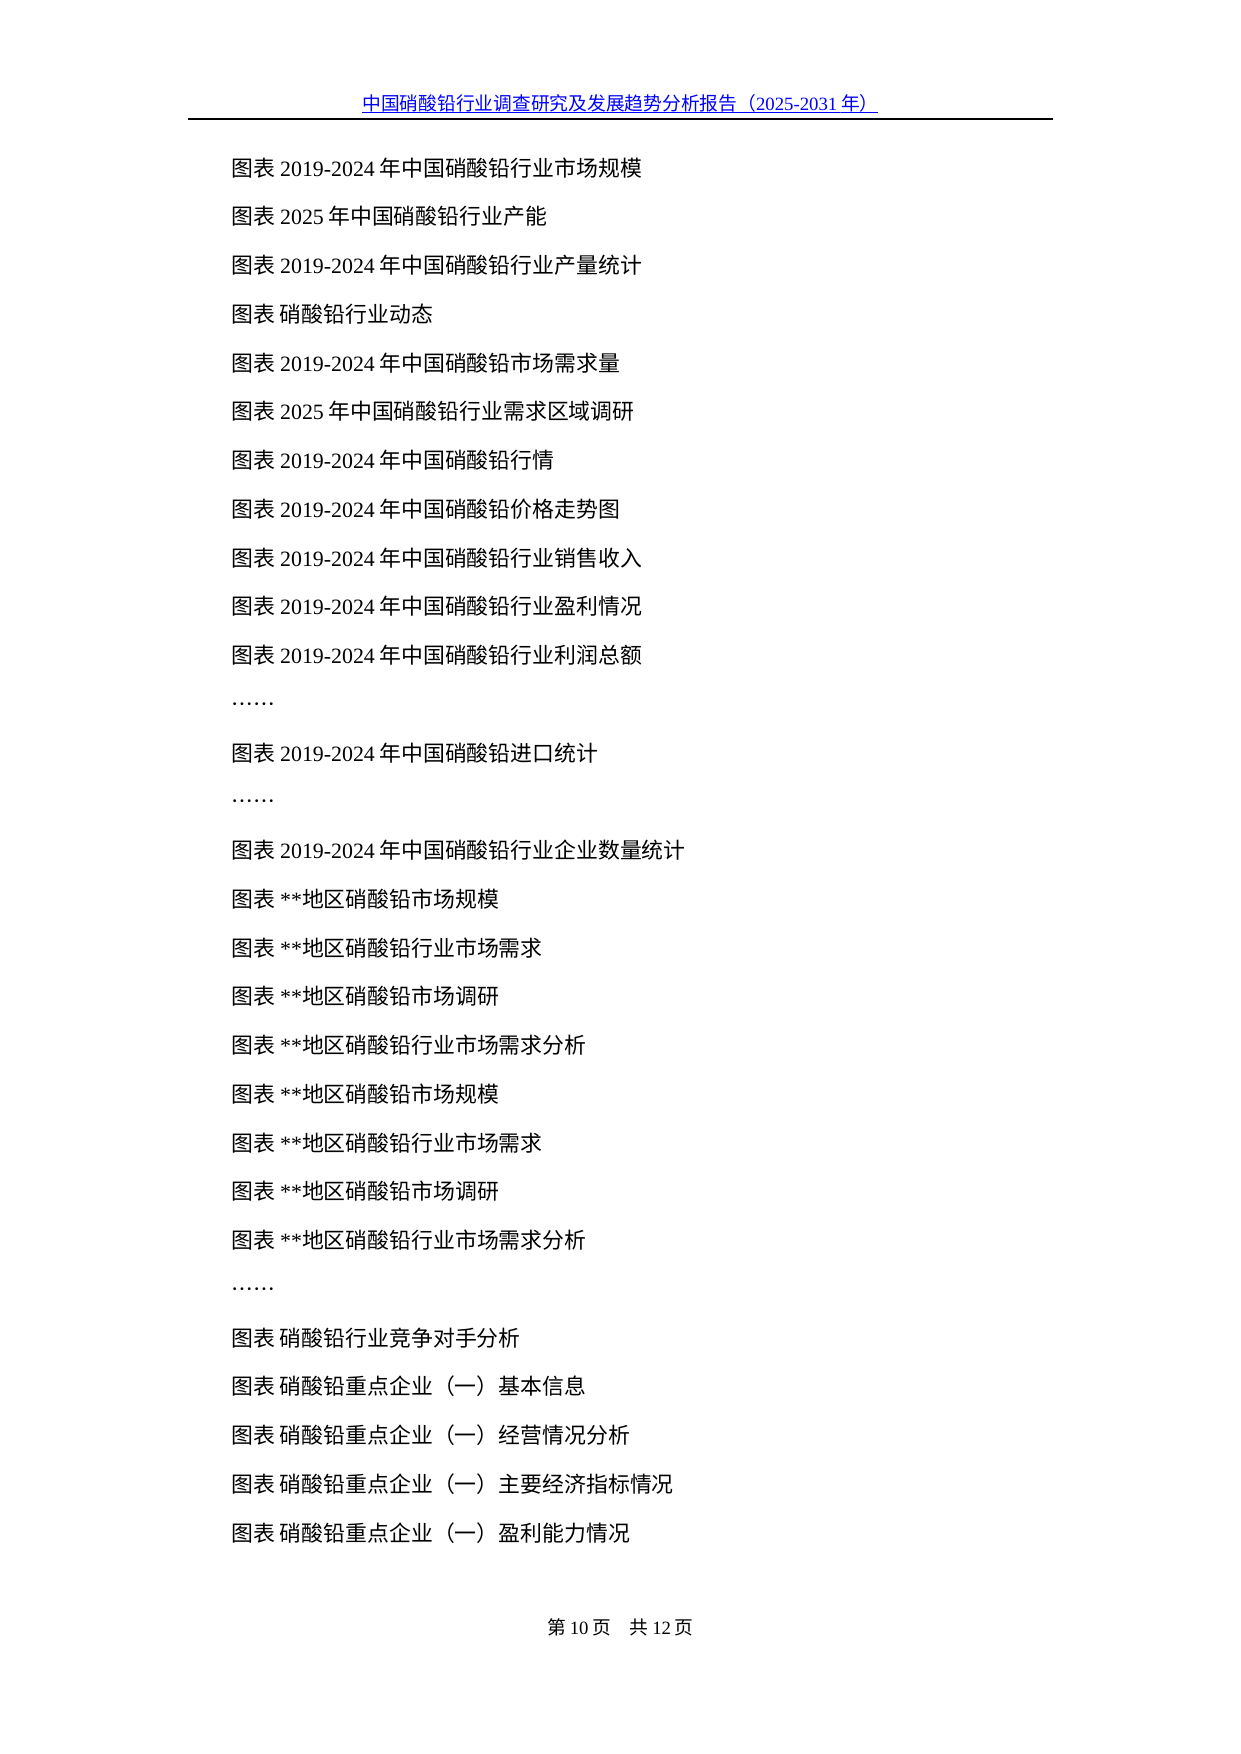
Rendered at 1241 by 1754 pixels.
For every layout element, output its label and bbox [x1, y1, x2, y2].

text [187, 150, 1053, 1548]
